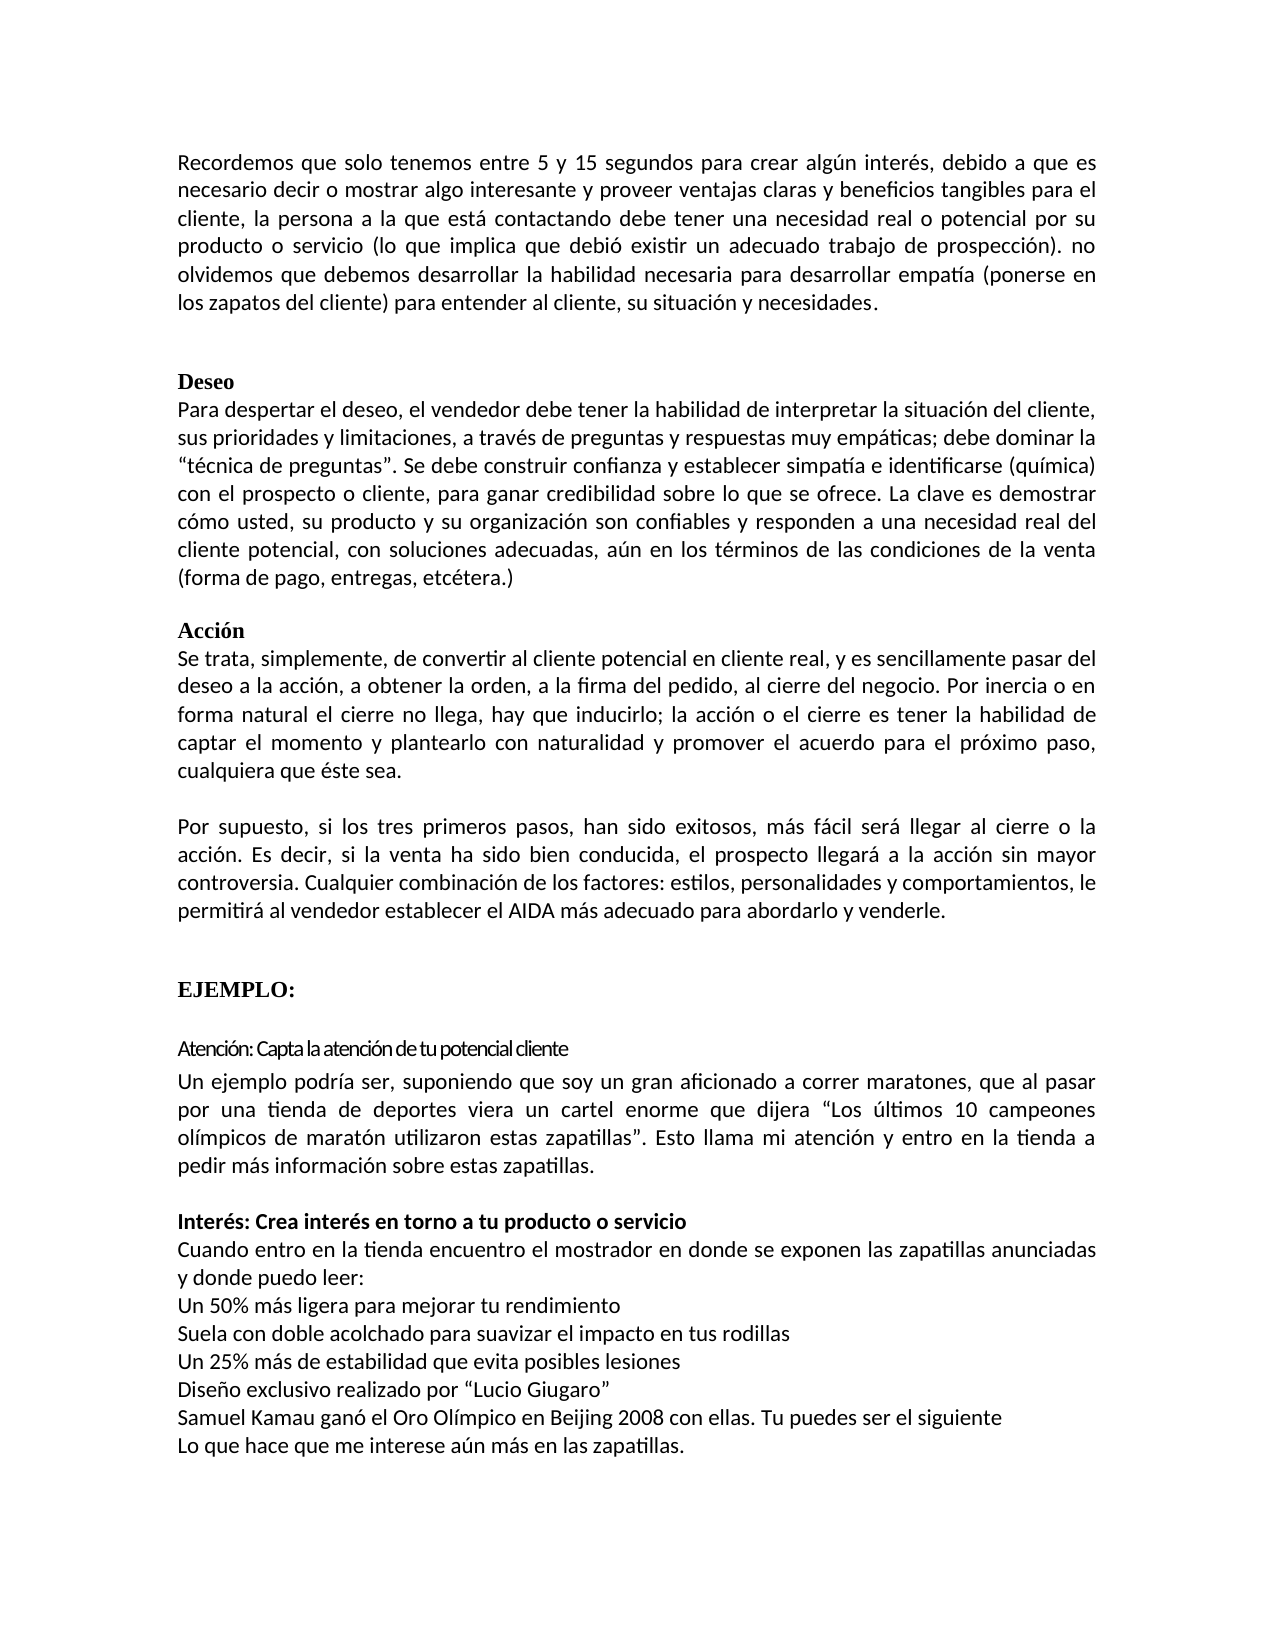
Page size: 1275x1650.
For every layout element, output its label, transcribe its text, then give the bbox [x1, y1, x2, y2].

text Un 50% más ligera para mejorar tu rendimiento [177, 1291, 1098, 1319]
text Cuando entro en la tienda encuentro el mostrador en donde se exponen las zapatillas anunciadas y donde puedo leer: [177, 1235, 1098, 1291]
text Acción [177, 617, 1098, 644]
text Deseo [177, 368, 1098, 395]
text Suela con doble acolchado para suavizar el impacto en tus rodillas [177, 1319, 1098, 1347]
text EJEMPLO: [177, 977, 1098, 1003]
text Un 25% más de estabilidad que evita posibles lesiones [177, 1347, 1098, 1375]
text Interés: Crea interés en torno a tu producto o servicio [177, 1207, 1098, 1235]
text Atención: Capta la atención de tu potencial cliente [177, 1034, 1098, 1062]
text Por supuesto, si los tres primeros pasos, han sido exitosos, más fácil será llegar al cierre o la acción. Es decir, si la venta ha sido bien conducida, el prospecto llegará a la acción sin mayor controversia. Cualquier combinación de los factores: estilos, personalidades y comportamientos, le permitirá al vendedor establecer el AIDA más adecuado para abordarlo y venderle. [177, 812, 1098, 924]
text Un ejemplo podría ser, suponiendo que soy un gran aficionado a correr maratones, que al pasar por una tienda de deportes viera un cartel enorme que dijera “Los últimos 10 campeones olímpicos de maratón utilizaron estas zapatillas”. Esto llama mi atención y entro en la tienda a pedir más información sobre estas zapatillas. [177, 1067, 1098, 1179]
text Lo que hace que me interese aún más en las zapatillas. [177, 1431, 1098, 1459]
text Se trata, simplemente, de convertir al cliente potencial en cliente real, y es sencillamente pasar del deseo a la acción, a obtener la orden, a la firma del pedido, al cierre del negocio. Por inercia o en forma natural el cierre no llega, hay que inducirlo; la acción o el cierre es tener la habilidad de captar el momento y plantearlo con naturalidad y promover el acuerdo para el próximo paso, cualquiera que éste sea. [177, 644, 1098, 784]
text Diseño exclusivo realizado por “Lucio Giugaro” [177, 1375, 1098, 1403]
text Para despertar el deseo, el vendedor debe tener la habilidad de interpretar la situación del cliente, sus prioridades y limitaciones, a través de preguntas y respuestas muy empáticas; debe dominar la “técnica de preguntas”. Se debe construir confianza y establecer simpatía e identificarse (química) con el prospecto o cliente, para ganar credibilidad sobre lo que se ofrece. La clave es demostrar cómo usted, su producto y su organización son confiables y responden a una necesidad real del cliente potencial, con soluciones adecuadas, aún en los términos de las condiciones de la venta (forma de pago, entregas, etcétera.) [177, 395, 1098, 591]
text Samuel Kamau ganó el Oro Olímpico en Beijing 2008 con ellas. Tu puedes ser el siguiente [177, 1403, 1098, 1431]
text Recordemos que solo tenemos entre 5 y 15 segundos para crear algún interés, debido a que es necesario decir o mostrar algo interesante y proveer ventajas claras y beneficios tangibles para el cliente, la persona a la que está contactando debe tener una necesidad real o potencial por su producto o servicio (lo que implica que debió existir un adecuado trabajo de prospección). no olvidemos que debemos desarrollar la habilidad necesaria para desarrollar empatía (ponerse en los zapatos del cliente) para entender al cliente, su situación y necesidades. [177, 148, 1098, 316]
